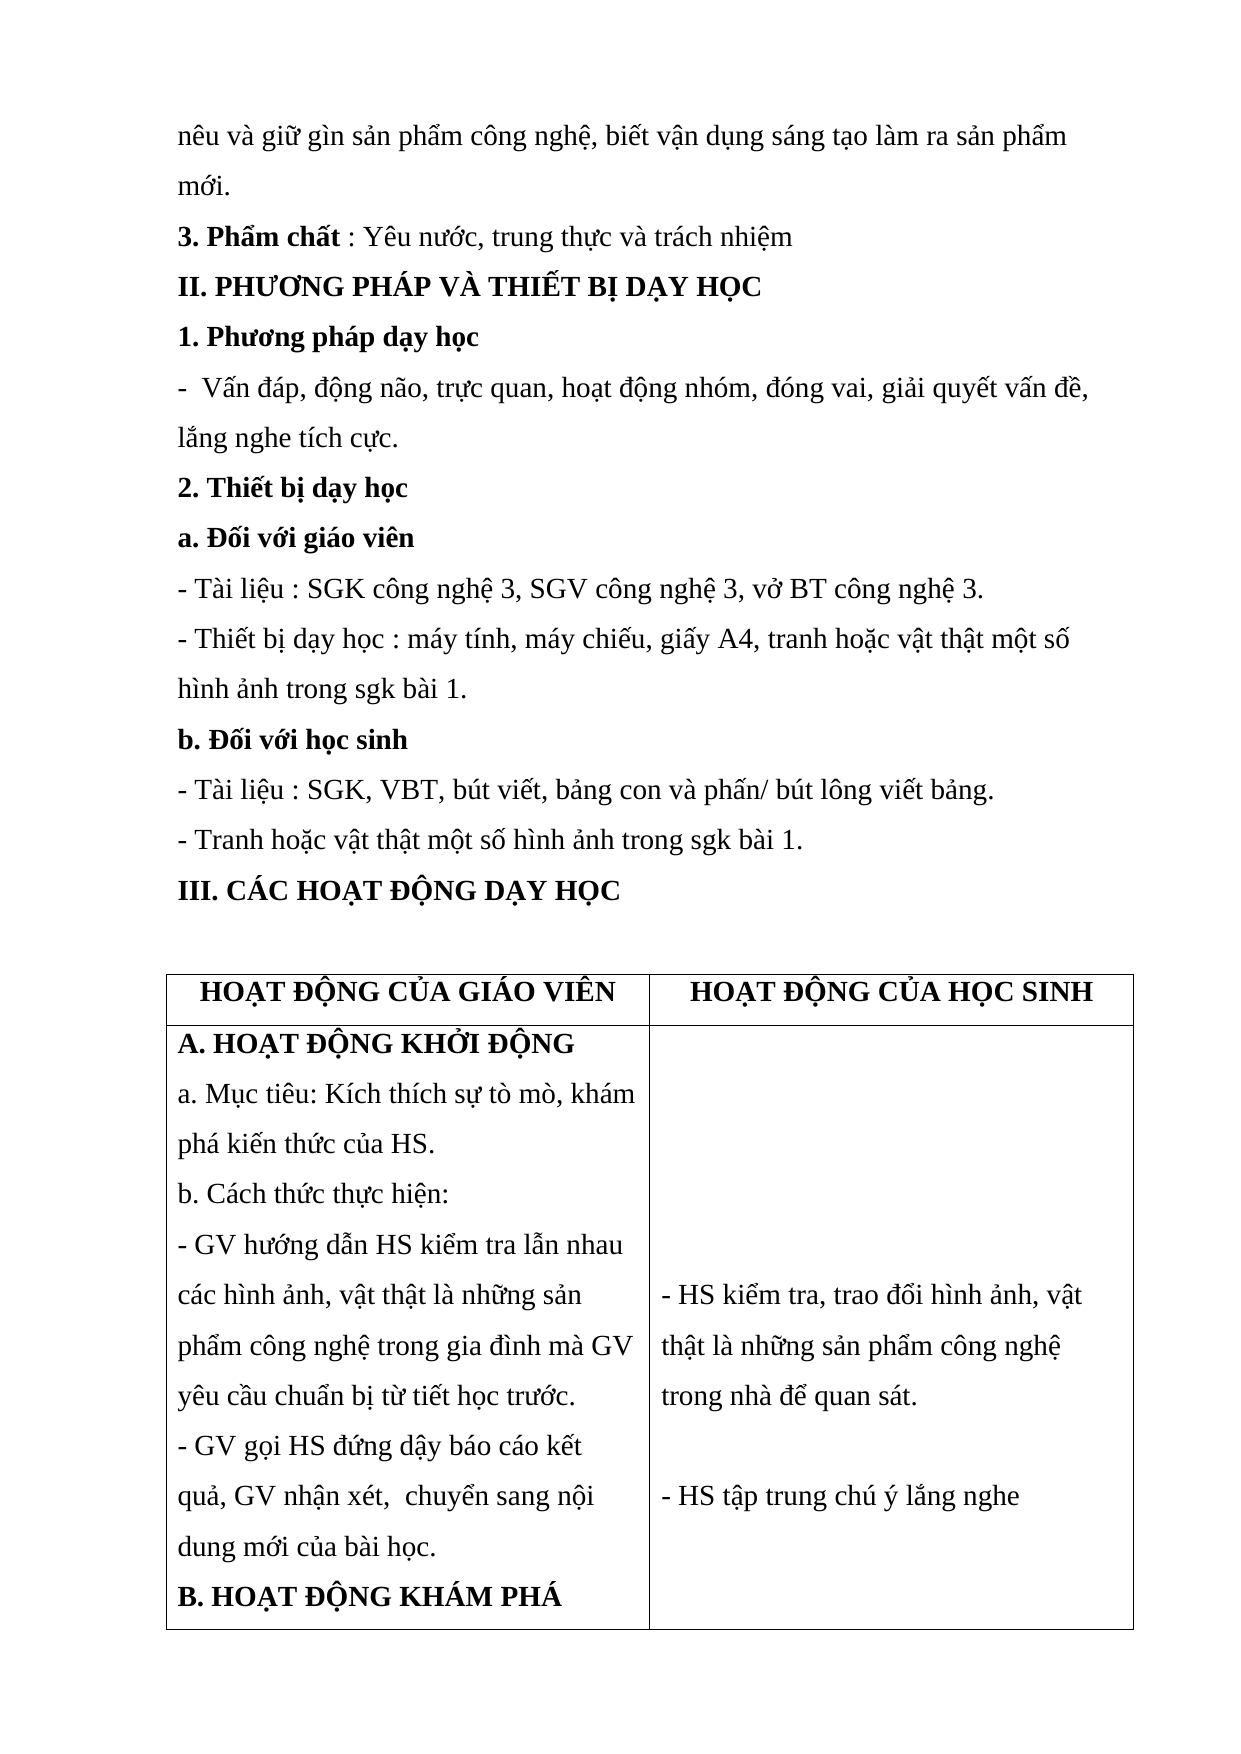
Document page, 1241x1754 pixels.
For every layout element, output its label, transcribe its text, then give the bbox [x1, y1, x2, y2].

text - Tài liệu : SGK công nghệ 3, SGV công nghệ 3, vở BT công nghệ 3. [177, 571, 1122, 604]
text - Tranh hoặc vật thật một số hình ảnh trong sgk bài 1. [177, 822, 1122, 856]
text - Vấn đáp, động não, trực quan, hoạt động nhóm, đóng vai, giải quyết vấn đề, lắng nghe tích cực. [177, 370, 1122, 453]
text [177, 118, 1122, 202]
text 1. Phương pháp dạy học [177, 319, 1122, 353]
text - Tài liệu : SGK, VBT, bút viết, bảng con và phấn/ bút lông viết bảng. [177, 772, 1122, 806]
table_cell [167, 1026, 649, 1629]
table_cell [650, 1026, 1133, 1629]
text III. CÁC HOẠT ĐỘNG DẠY HỌC [177, 873, 1122, 906]
text 2. Thiết bị dạy học [177, 470, 1122, 504]
text b. Đối với học sinh [177, 722, 1122, 755]
table_header HOẠT ĐỘNG CỦA HỌC SINH [650, 975, 1133, 1025]
text II. PHƯƠNG PHÁP VÀ THIẾT BỊ DẠY HỌC [177, 269, 1122, 303]
table_header HOẠT ĐỘNG CỦA GIÁO VIÊN [167, 975, 649, 1025]
text - Thiết bị dạy học : máy tính, máy chiếu, giấy A4, tranh hoặc vật thật một số hình ảnh trong sgk bài 1. [177, 621, 1122, 705]
text 3. Phẩm chất : Yêu nước, trung thực và trách nhiệm [177, 219, 1122, 252]
text a. Đối với giáo viên [177, 521, 1122, 554]
